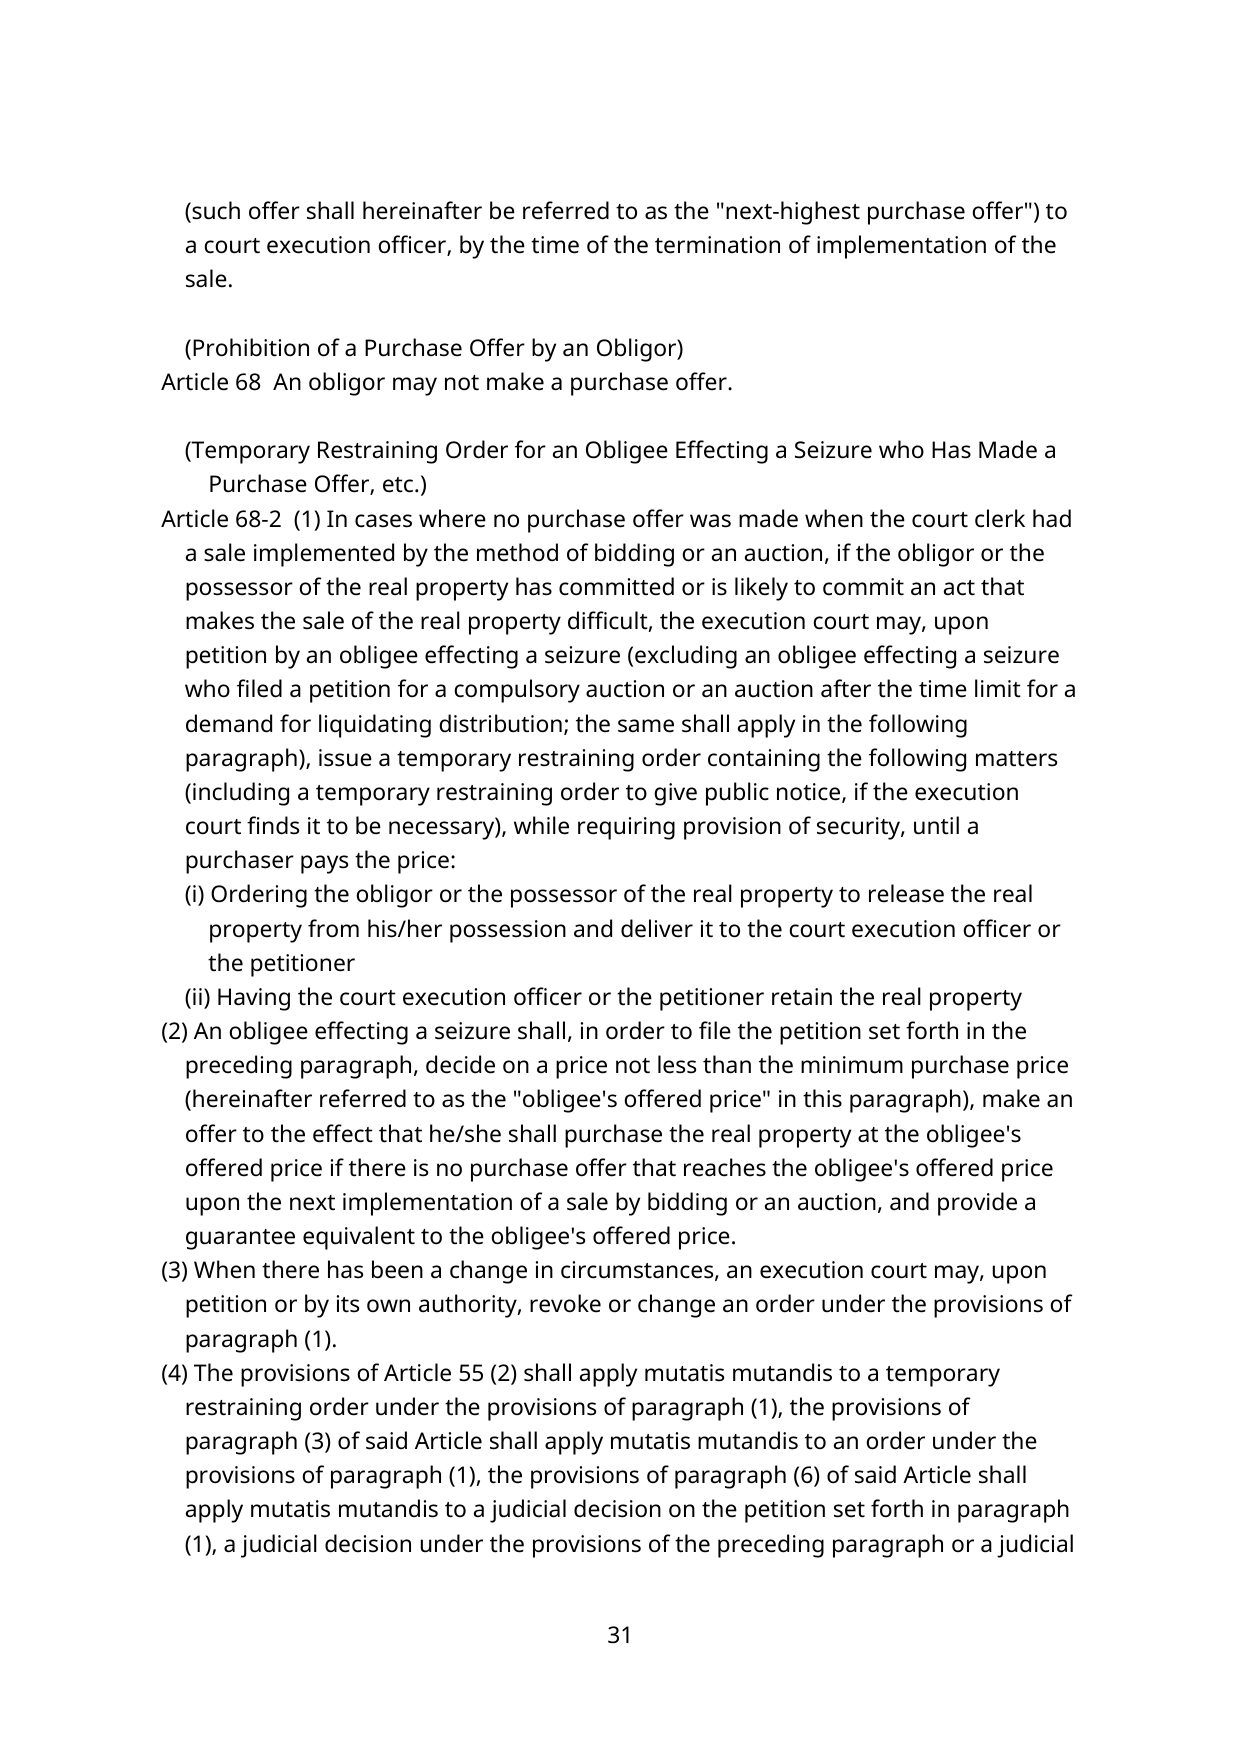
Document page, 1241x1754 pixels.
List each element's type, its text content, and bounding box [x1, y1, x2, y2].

text (Temporary Restraining Order for an Obligee Effecting a Seizure who Has Made a Purchase Offer, etc.) [184, 433, 1079, 501]
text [161, 194, 1079, 296]
text Article 68-2 (1) In cases where no purchase offer was made when the court clerk had a sale implemented by the method of bidding or an auction, if the obligor or the possessor of the real property has committed or is likely to commit an act that makes the sale of the real property difficult, the execution court may, upon petition by an obligee effecting a seizure (excluding an obligee effecting a seizure who filed a petition for a compulsory auction or an auction after the time limit for a demand for liquidating distribution; the same shall apply in the following paragraph), issue a temporary restraining order containing the following matters (including a temporary restraining order to give public notice, if the execution court finds it to be necessary), while requiring provision of security, until a purchaser pays the price: [161, 501, 1079, 877]
text Article 68 An obligor may not make a purchase offer. [161, 364, 1079, 399]
text (i) Ordering the obligor or the possessor of the real property to release the real property from his/her possession and deliver it to the court execution officer or the petitioner [184, 877, 1079, 979]
text (2) An obligee effecting a seizure shall, in order to file the petition set forth in the preceding paragraph, decide on a price not less than the minimum purchase price (hereinafter referred to as the "obligee's offered price" in this paragraph), make an offer to the effect that he/she shall purchase the real property at the obligee's offered price if there is no purchase offer that reaches the obligee's offered price upon the next implementation of a sale by bidding or an auction, and provide a guarantee equivalent to the obligee's offered price. [161, 1014, 1079, 1253]
text (3) When there has been a change in circumstances, an execution court may, upon petition or by its own authority, revoke or change an order under the provisions of paragraph (1). [161, 1253, 1079, 1355]
text (Prohibition of a Purchase Offer by an Obligor) [184, 330, 1079, 364]
text (ii) Having the court execution officer or the petitioner retain the real property [184, 979, 1079, 1014]
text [161, 1355, 1079, 1560]
